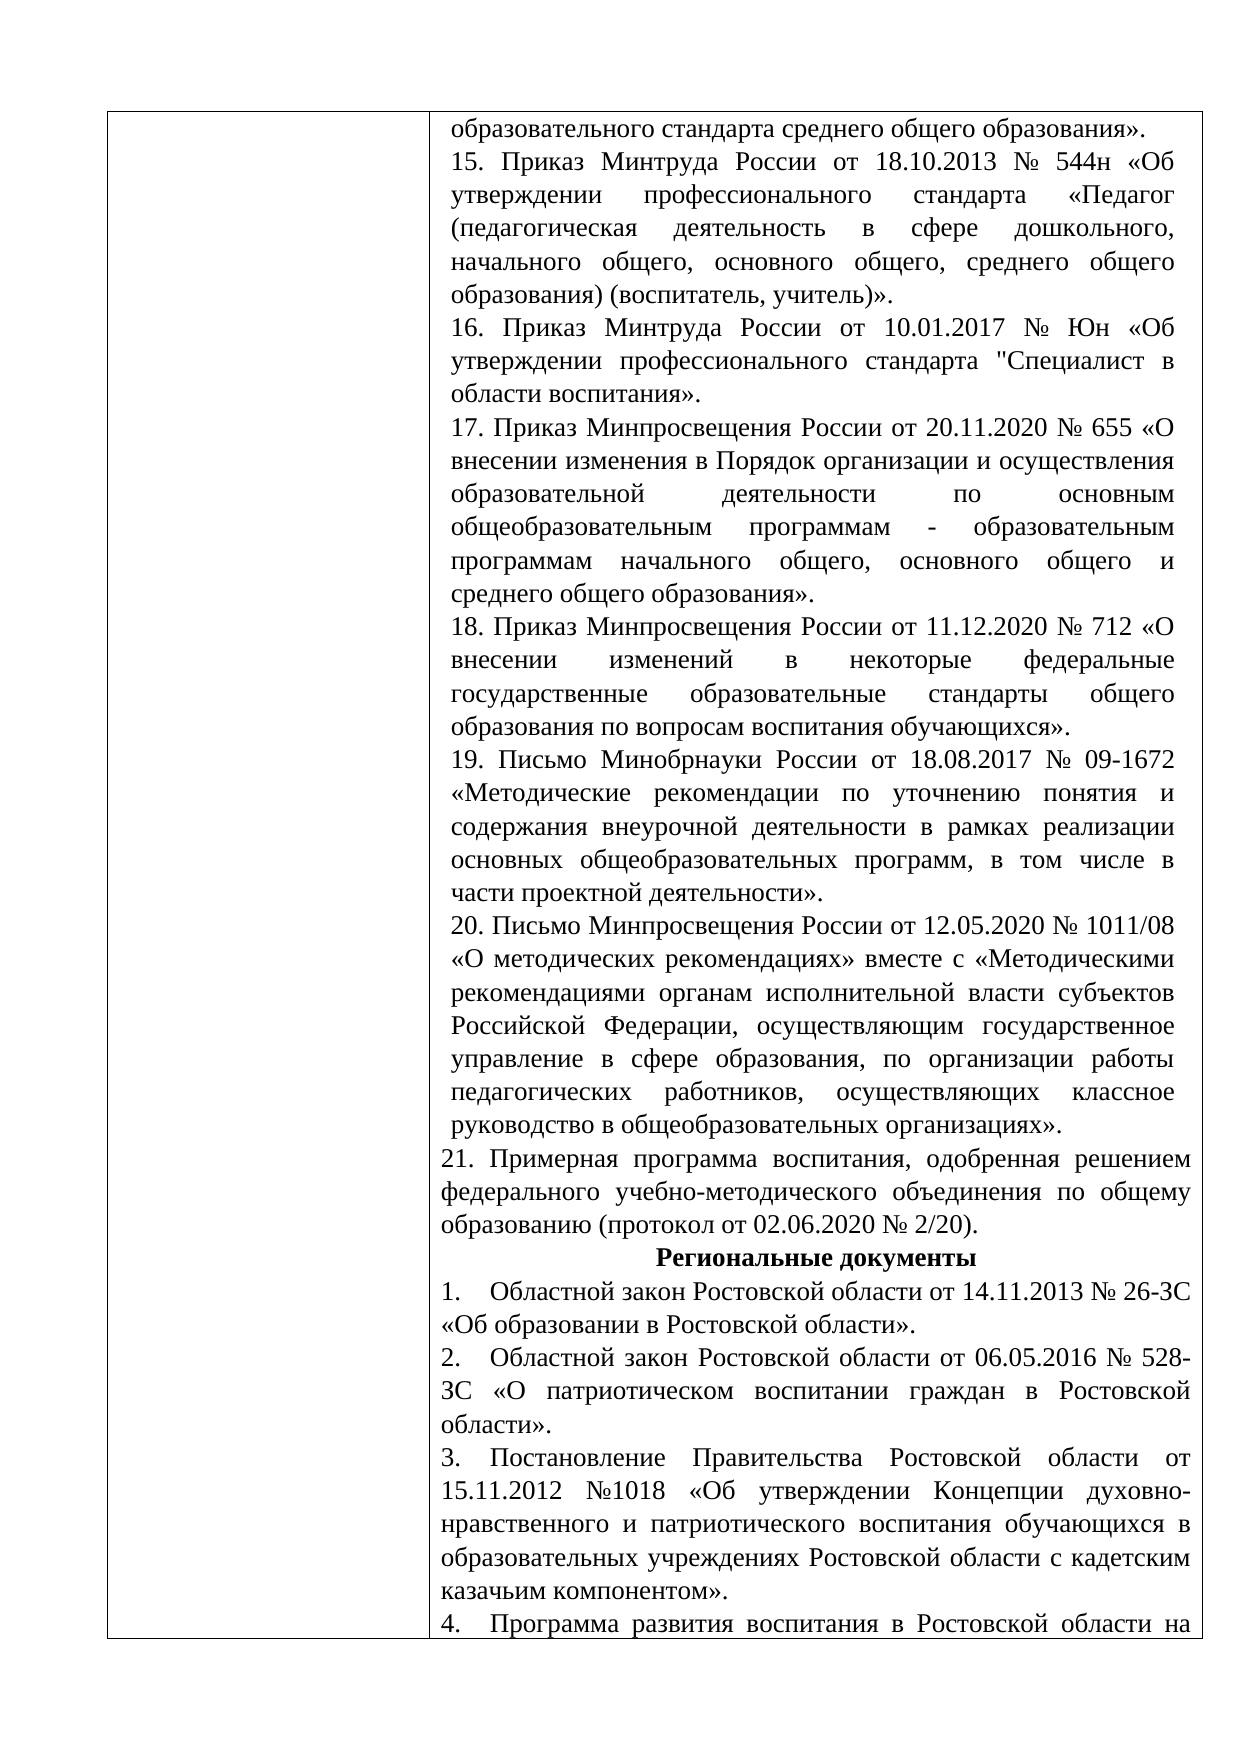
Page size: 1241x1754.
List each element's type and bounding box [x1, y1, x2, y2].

table_cell [108, 112, 429, 1638]
table_cell [430, 112, 1202, 1638]
